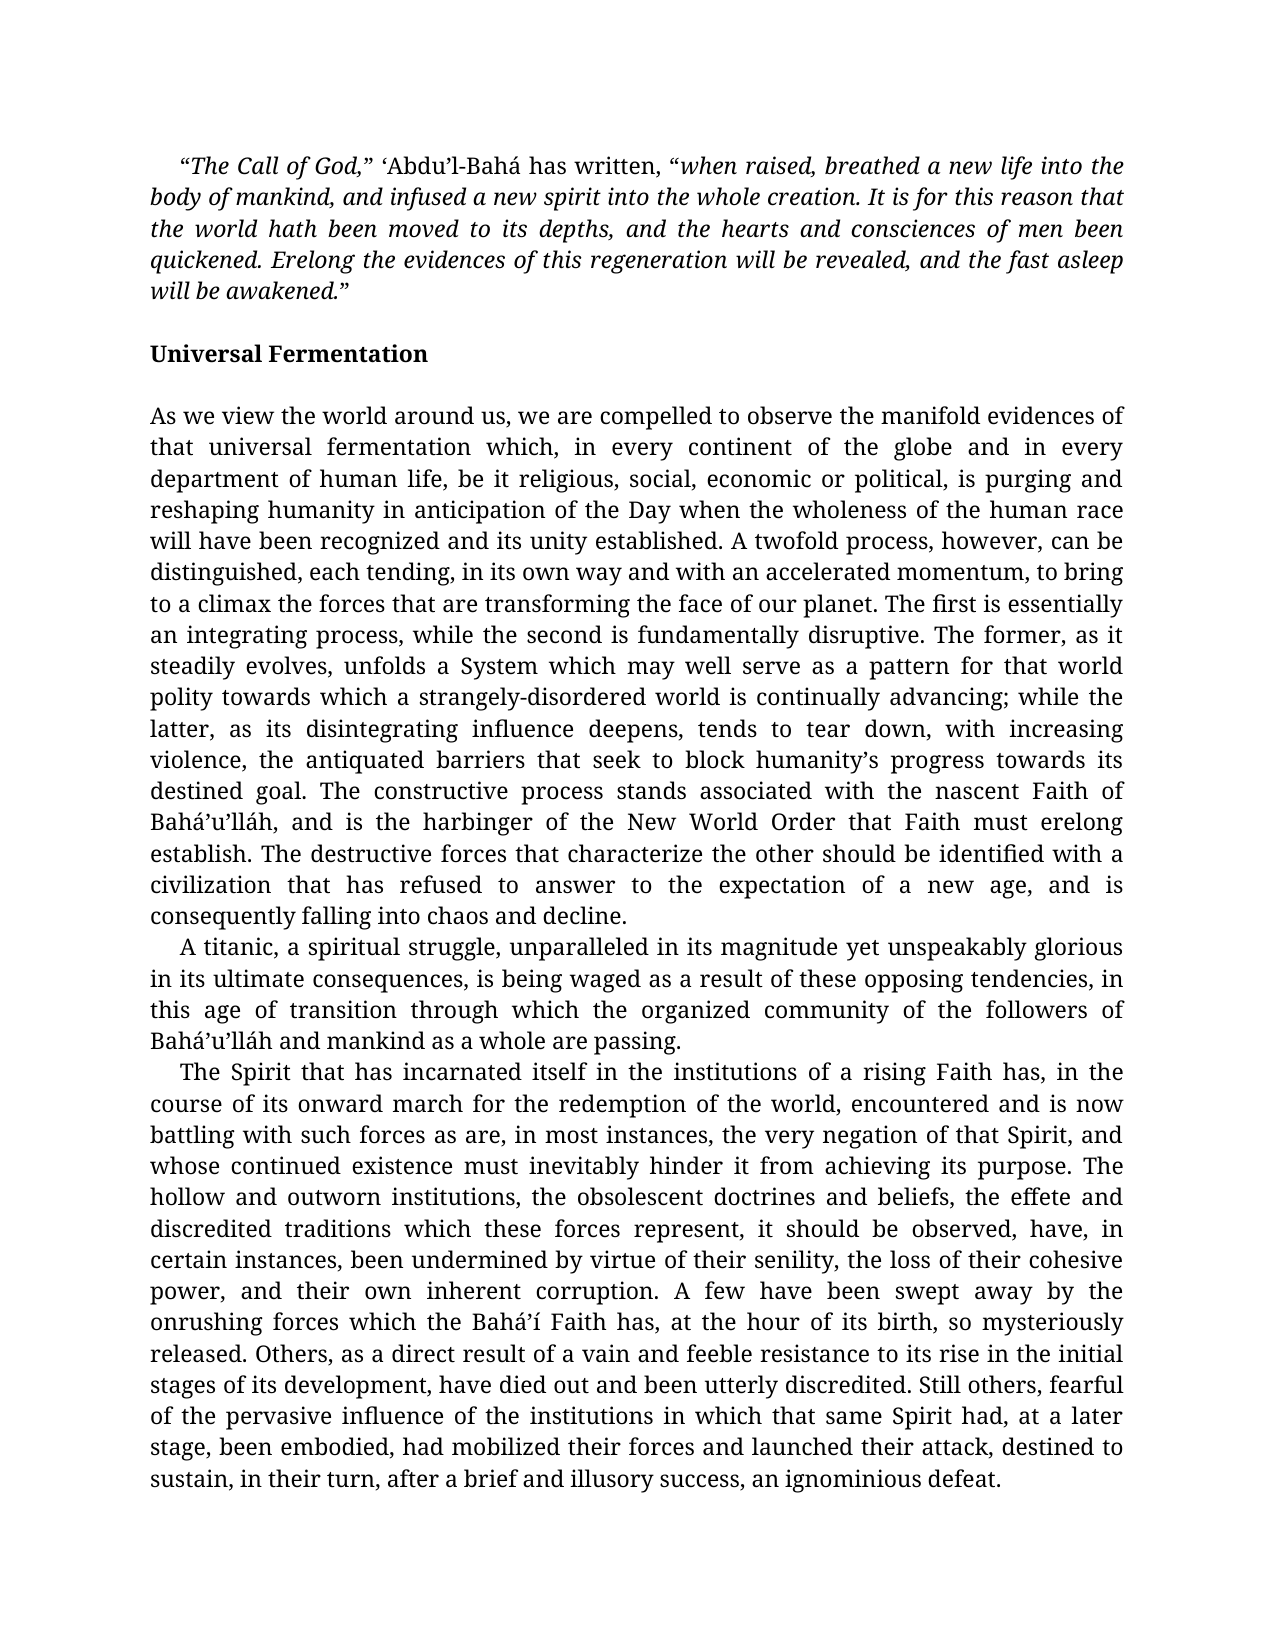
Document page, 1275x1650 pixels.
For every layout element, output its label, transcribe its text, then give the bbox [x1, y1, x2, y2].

text “The Call of God,” ‘Abdu’l-Bahá has written, “when raised, breathed a new life into the body of mankind, and infused a new spirit into the whole creation. It is for this reason that the world hath been moved to its depths, and the hearts and consciences of men been quickened. Erelong the evidences of this regeneration will be revealed, and the fast asleep will be awakened.” [150, 150, 1125, 306]
text A titanic, a spiritual struggle, unparalleled in its magnitude yet unspeakably glorious in its ultimate consequences, is being waged as a result of these opposing tendencies, in this age of transition through which the organized community of the followers of Bahá’u’lláh and mankind as a whole are passing. [150, 931, 1125, 1056]
text The Spirit that has incarnated itself in the institutions of a rising Faith has, in the course of its onward march for the redemption of the world, encountered and is now battling with such forces as are, in most instances, the very negation of that Spirit, and whose continued existence must inevitably hinder it from achieving its purpose. The hollow and outworn institutions, the obsolescent doctrines and beliefs, the effete and discredited traditions which these forces represent, it should be observed, have, in certain instances, been undermined by virtue of their senility, the loss of their cohesive power, and their own inherent corruption. A few have been swept away by the onrushing forces which the Bahá’í Faith has, at the hour of its birth, so mysteriously released. Others, as a direct result of a vain and feeble resistance to its rise in the initial stages of its development, have died out and been utterly discredited. Still others, fearful of the pervasive influence of the institutions in which that same Spirit had, at a later stage, been embodied, had mobilized their forces and launched their attack, destined to sustain, in their turn, after a brief and illusory success, an ignominious defeat. [150, 1056, 1125, 1494]
text As we view the world around us, we are compelled to observe the manifold evidences of that universal fermentation which, in every continent of the globe and in every department of human life, be it religious, social, economic or political, is purging and reshaping humanity in anticipation of the Day when the wholeness of the human race will have been recognized and its unity established. A twofold process, however, can be distinguished, each tending, in its own way and with an accelerated momentum, to bring to a climax the forces that are transforming the face of our planet. The first is essentially an integrating process, while the second is fundamentally disruptive. The former, as it steadily evolves, unfolds a System which may well serve as a pattern for that world polity towards which a strangely-disordered world is continually advancing; while the latter, as its disintegrating influence deepens, tends to tear down, with increasing violence, the antiquated barriers that seek to block humanity’s progress towards its destined goal. The constructive process stands associated with the nascent Faith of Bahá’u’lláh, and is the harbinger of the New World Order that Faith must erelong establish. The destructive forces that characterize the other should be identified with a civilization that has refused to answer to the expectation of a new age, and is consequently falling into chaos and decline. [150, 400, 1125, 931]
